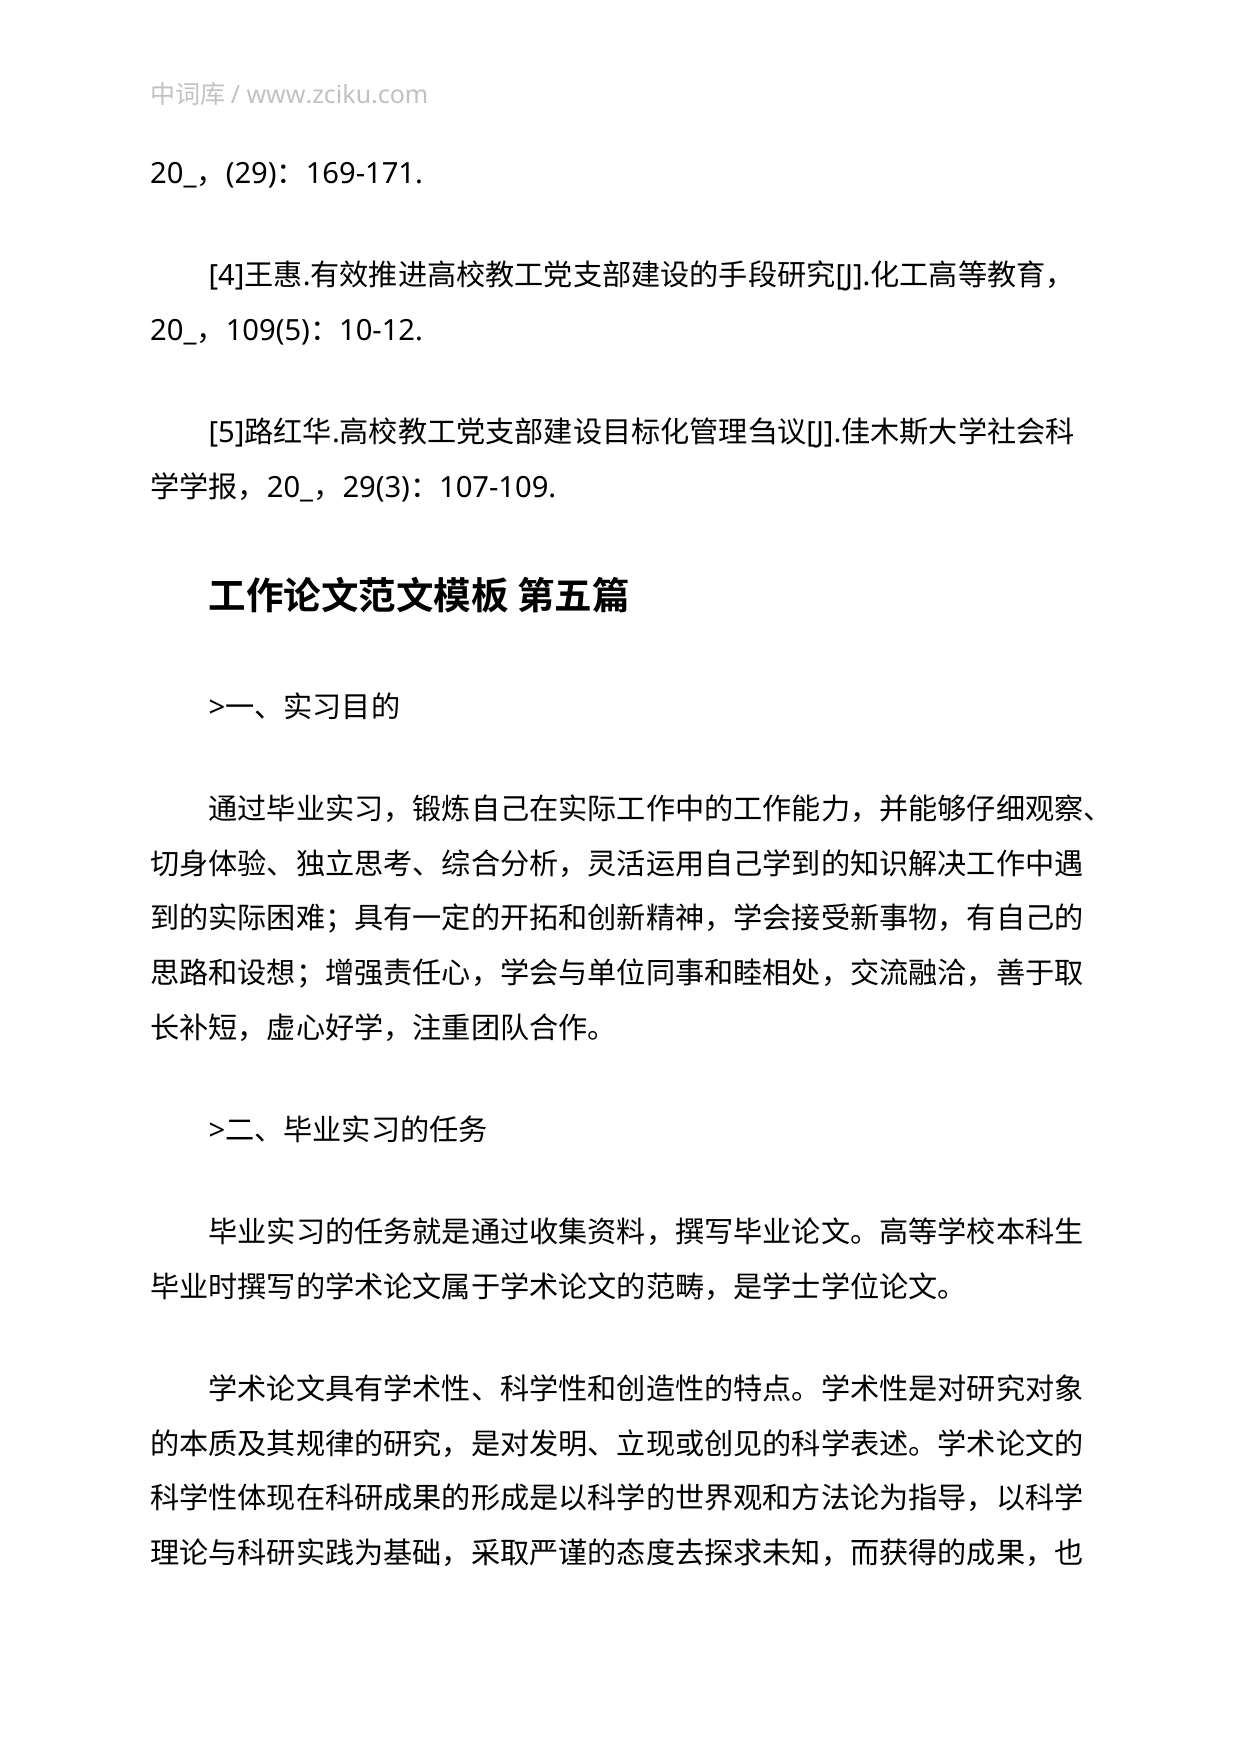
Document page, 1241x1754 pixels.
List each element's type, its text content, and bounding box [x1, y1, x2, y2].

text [150, 1365, 1090, 1572]
text >二、毕业实习的任务 [150, 1107, 1090, 1149]
text [4]王惠.有效推进高校教工党支部建设的手段研究[J].化工高等教育，20_，109(5)：10-12. [150, 252, 1090, 349]
text >一、实习目的 [150, 683, 1090, 726]
text 工作论文范文模板 第五篇 [150, 566, 1090, 620]
text 通过毕业实习，锻炼自己在实际工作中的工作能力，并能够仔细观察、切身体验、独立思考、综合分析，灵活运用自己学到的知识解决工作中遇到的实际困难；具有一定的开拓和创新精神，学会接受新事物，有自己的思路和设想；增强责任心，学会与单位同事和睦相处，交流融洽，善于取长补短，虚心好学，注重团队合作。 [150, 785, 1090, 1047]
text 毕业实习的任务就是通过收集资料，撰写毕业论文。高等学校本科生毕业时撰写的学术论文属于学术论文的范畴，是学士学位论文。 [150, 1209, 1090, 1306]
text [150, 150, 1090, 192]
text [5]路红华.高校教工党支部建设目标化管理刍议[J].佳木斯大学社会科学学报，20_，29(3)：107-109. [150, 409, 1090, 506]
